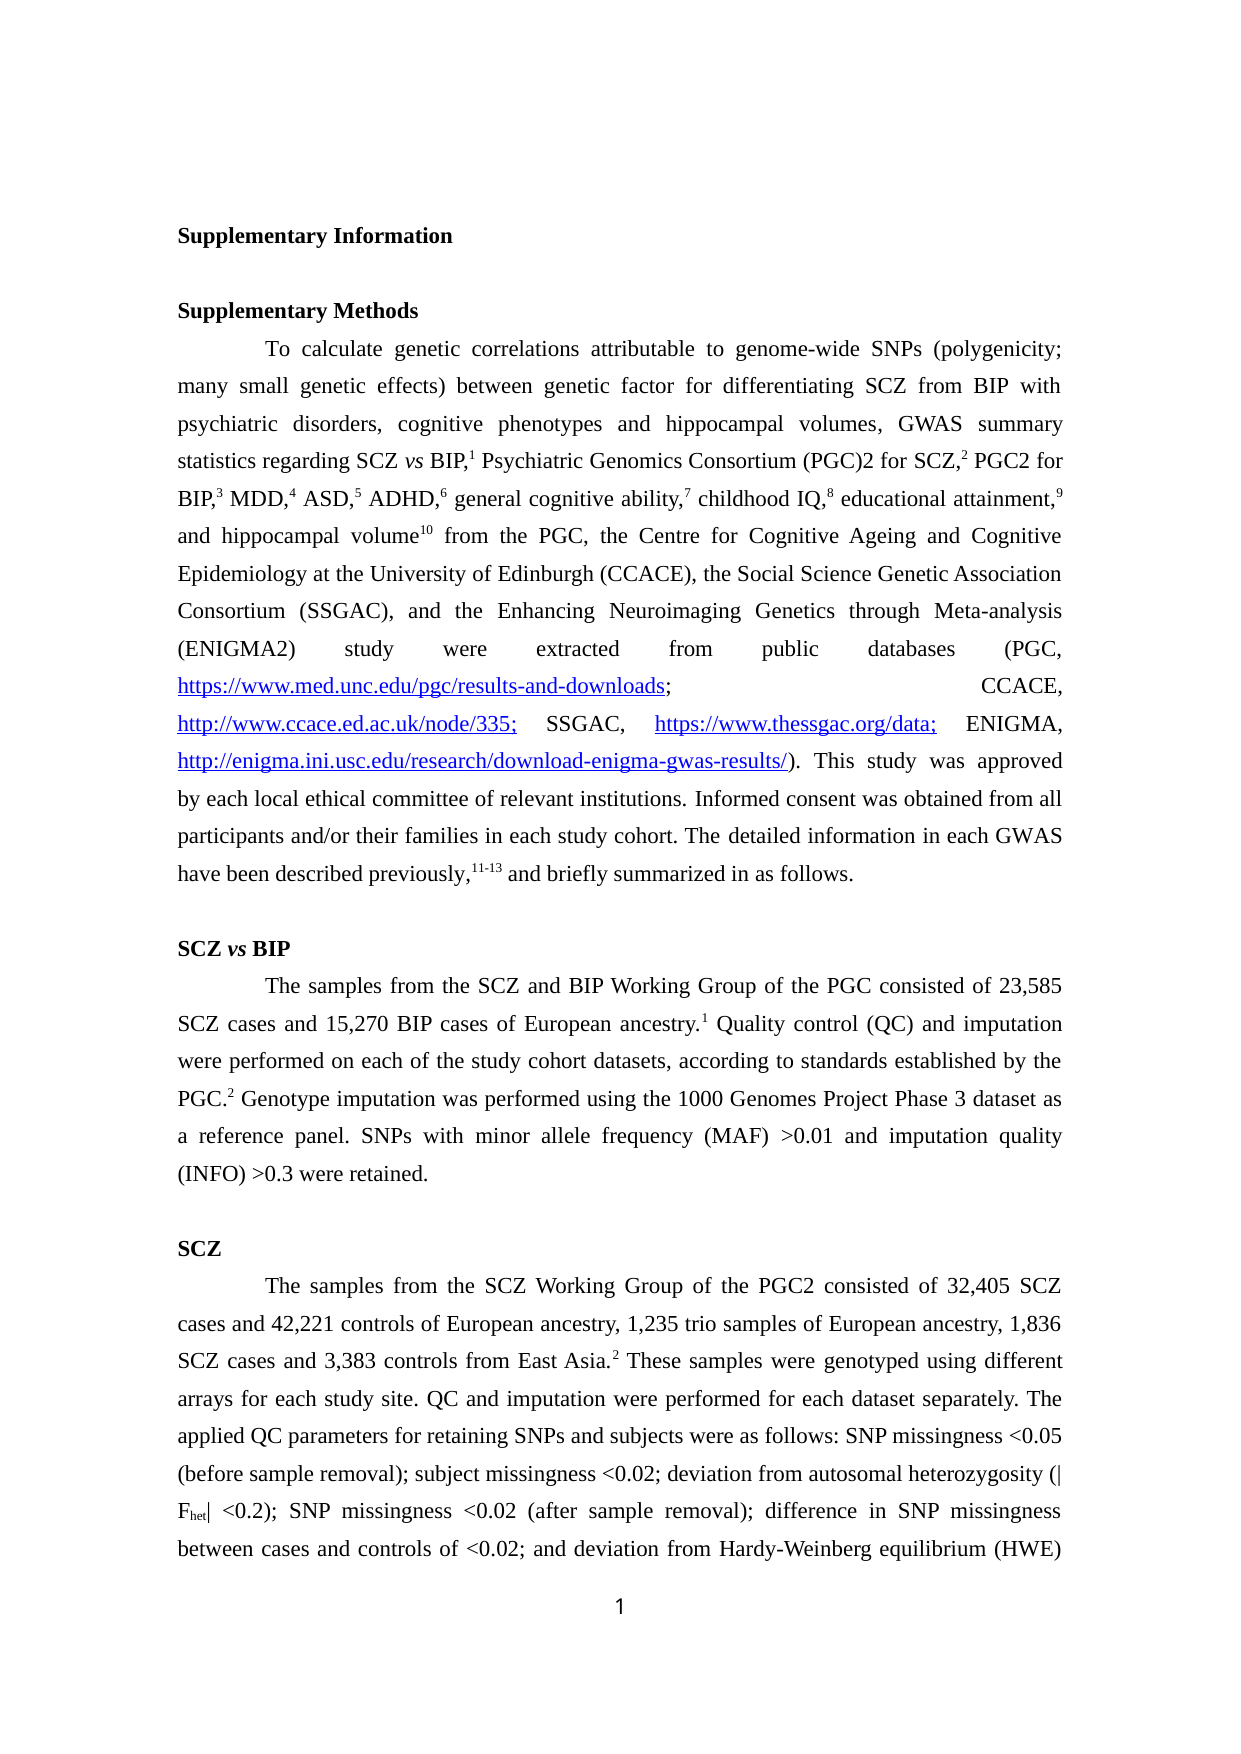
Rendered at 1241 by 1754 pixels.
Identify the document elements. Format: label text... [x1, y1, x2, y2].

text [177, 1267, 1063, 1567]
text Supplementary Methods [177, 292, 1063, 329]
text SCZ vs BIP [177, 929, 1063, 967]
text To calculate genetic correlations attributable to genome-wide SNPs (polygenicity; many small genetic effects) between genetic factor for differentiating SCZ from BIP with psychiatric disorders, cognitive phenotypes and hippocampal volumes, GWAS summary statistics regarding SCZ vs BIP,1 Psychiatric Genomics Consortium (PGC)2 for SCZ,2 PGC2 for BIP,3 MDD,4 ASD,5 ADHD,6 general cognitive ability,7 childhood IQ,8 educational attainment,9 and hippocampal volume10 from the PGC, the Centre for Cognitive Ageing and Cognitive Epidemiology at the University of Edinburgh (CCACE), the Social Science Genetic Association Consortium (SSGAC), and the Enhancing Neuroimaging Genetics through Meta-analysis (ENIGMA2) study were extracted from public databases (PGC, https://www.med.unc.edu/pgc/results-and-downloads; CCACE, http://www.ccace.ed.ac.uk/node/335; SSGAC, https://www.thessgac.org/data; ENIGMA, http://enigma.ini.usc.edu/research/download-enigma-gwas-results/). This study was approved by each local ethical committee of relevant institutions. Informed consent was obtained from all participants and/or their families in each study cohort. The detailed information in each GWAS have been described previously,11-13 and briefly summarized in as follows. [177, 329, 1063, 892]
text Supplementary Information [177, 217, 1063, 254]
text The samples from the SCZ and BIP Working Group of the PGC consisted of 23,585 SCZ cases and 15,270 BIP cases of European ancestry.1 Quality control (QC) and imputation were performed on each of the study cohort datasets, according to standards established by the PGC.2 Genotype imputation was performed using the 1000 Genomes Project Phase 3 dataset as a reference panel. SNPs with minor allele frequency (MAF) >0.01 and imputation quality (INFO) >0.3 were retained. [177, 967, 1063, 1192]
text SCZ [177, 1229, 1063, 1267]
